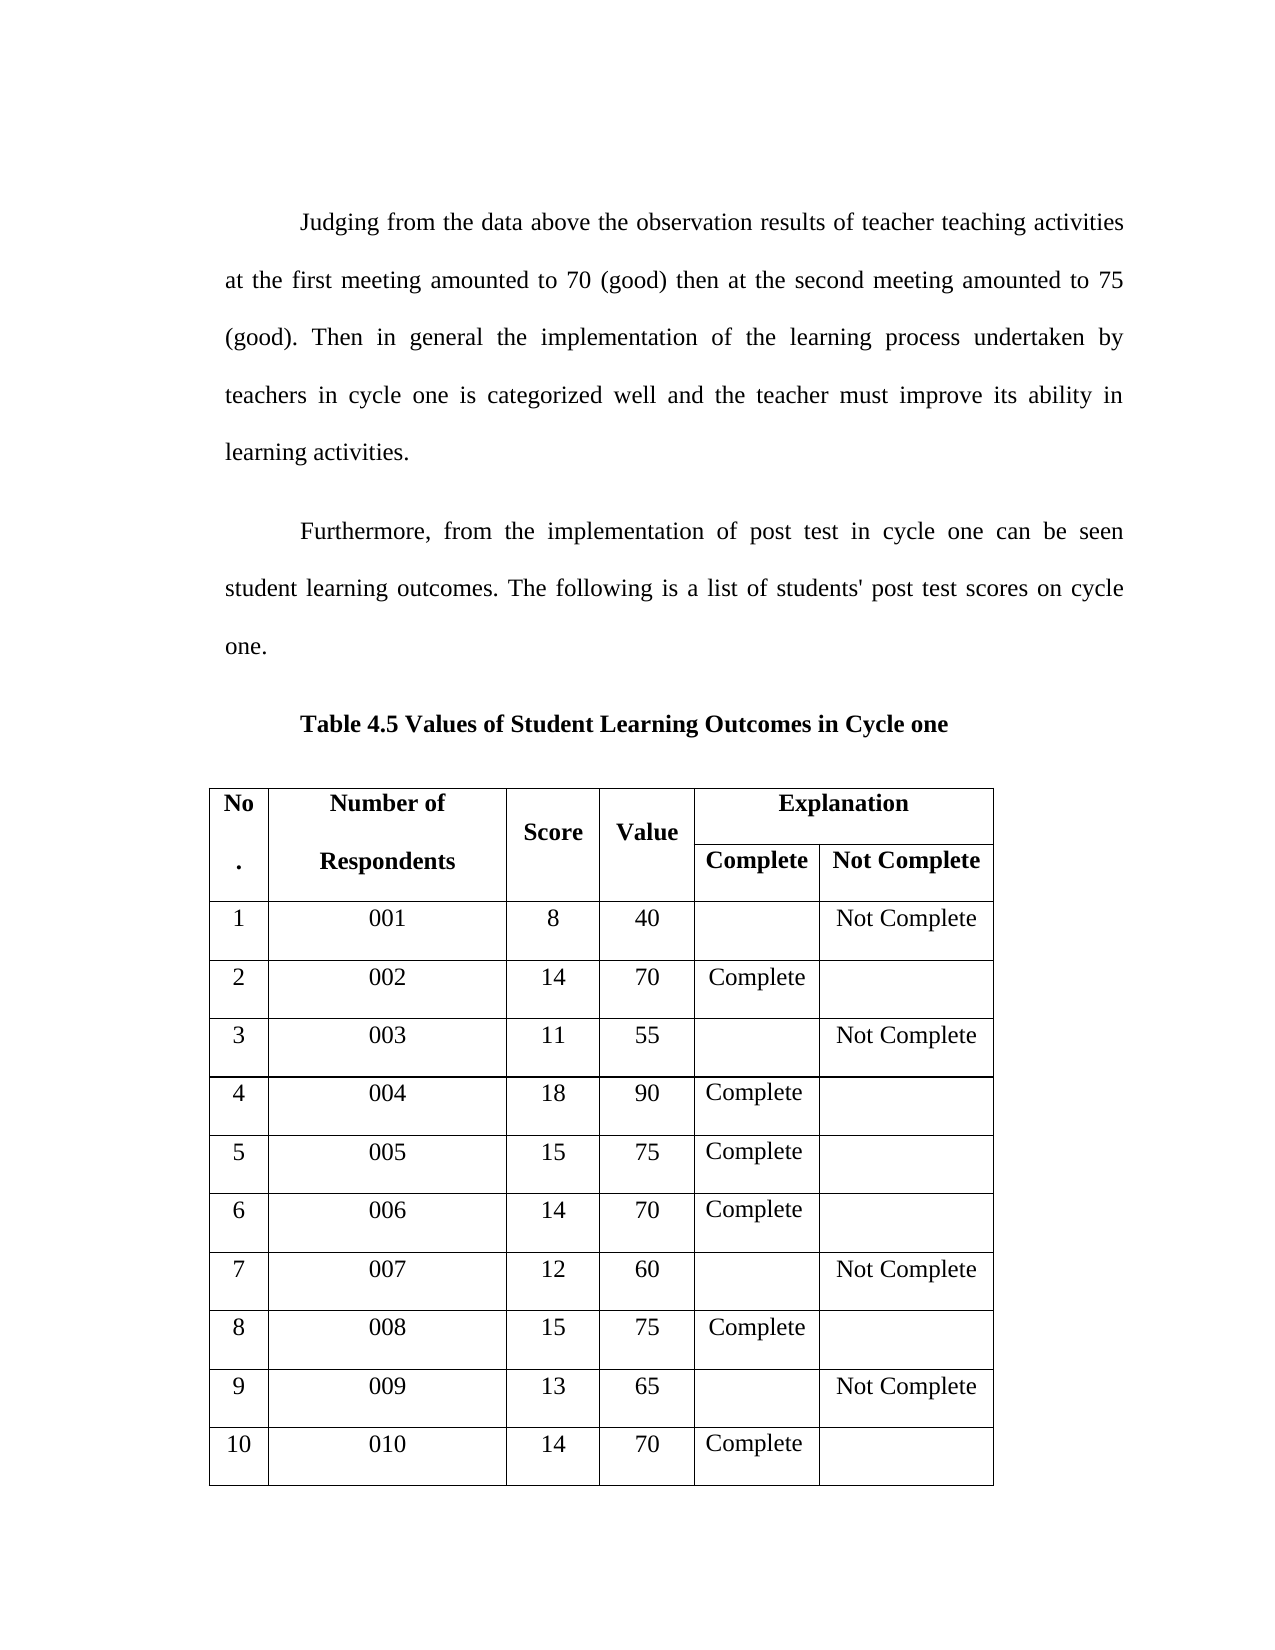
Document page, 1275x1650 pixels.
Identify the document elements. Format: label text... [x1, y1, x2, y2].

table_cell 8 [507, 902, 599, 959]
table_cell Not Complete [820, 902, 993, 959]
table_cell 006 [269, 1194, 506, 1252]
table_header No. [210, 789, 268, 901]
text Judging from the data above the observation results of teacher teaching activities at the first meeting amounted to 70 (good) then at the second meeting amounted to 75 (good). Then in general the implementation of the learning process undertaken by teachers in cycle one is categorized well and the teacher must improve its ability in learning activities. [225, 207, 1125, 466]
table_cell 8 [210, 1311, 268, 1368]
table_cell 12 [507, 1253, 599, 1310]
table_cell Not Complete [820, 845, 993, 901]
table_cell [820, 961, 993, 1018]
table_cell 60 [600, 1253, 694, 1310]
table_cell [820, 1136, 993, 1193]
table_cell 14 [507, 1428, 599, 1485]
table_cell [820, 1078, 993, 1135]
table_cell 70 [600, 961, 694, 1018]
table_cell 7 [210, 1253, 268, 1310]
table_cell 90 [600, 1078, 694, 1135]
table_cell 009 [269, 1370, 506, 1427]
table_cell 70 [600, 1194, 694, 1252]
table_cell Complete [695, 1078, 819, 1135]
table_cell Not Complete [820, 1370, 993, 1427]
table_cell 004 [269, 1078, 506, 1135]
table_cell Complete [695, 845, 819, 901]
text Furthermore, from the implementation of post test in cycle one can be seen student learning outcomes. The following is a list of students' post test scores on cycle one. [225, 516, 1125, 659]
table_cell 005 [269, 1136, 506, 1193]
table_cell 70 [600, 1428, 694, 1485]
table_cell 6 [210, 1194, 268, 1252]
table_cell [820, 1311, 993, 1368]
table_cell Complete [695, 1428, 819, 1485]
table_cell 14 [507, 1194, 599, 1252]
table_header Score [507, 789, 599, 901]
table_cell 1 [210, 902, 268, 959]
table_cell [820, 1194, 993, 1252]
table_header Number of Respondents [269, 789, 506, 901]
table_cell 15 [507, 1311, 599, 1368]
table_cell [695, 1253, 819, 1310]
table_cell 003 [269, 1019, 506, 1076]
table_cell [695, 902, 819, 959]
table_cell 40 [600, 902, 694, 959]
table_cell 008 [269, 1311, 506, 1368]
table_header Value [600, 789, 694, 901]
table_cell 3 [210, 1019, 268, 1076]
table_cell Complete [695, 1194, 819, 1252]
table_cell Complete [695, 961, 819, 1018]
table_cell 010 [269, 1428, 506, 1485]
table_cell 75 [600, 1136, 694, 1193]
table_cell 11 [507, 1019, 599, 1076]
table_cell [695, 1019, 819, 1076]
table_cell 10 [210, 1428, 268, 1485]
table_cell 65 [600, 1370, 694, 1427]
table_cell 9 [210, 1370, 268, 1427]
table_cell Complete [695, 1136, 819, 1193]
table_cell 5 [210, 1136, 268, 1193]
table_header Explanation [695, 789, 993, 843]
table_cell 18 [507, 1078, 599, 1135]
table_cell 002 [269, 961, 506, 1018]
table_cell Not Complete [820, 1253, 993, 1310]
table_cell 75 [600, 1311, 694, 1368]
table_cell [695, 1370, 819, 1427]
table_cell 001 [269, 902, 506, 959]
table_cell Not Complete [820, 1019, 993, 1076]
table_cell [820, 1428, 993, 1485]
table_cell 4 [210, 1078, 268, 1135]
table_cell 007 [269, 1253, 506, 1310]
table_cell 2 [210, 961, 268, 1018]
table_cell 13 [507, 1370, 599, 1427]
table_cell Complete [695, 1311, 819, 1368]
table_cell 14 [507, 961, 599, 1018]
table_cell 55 [600, 1019, 694, 1076]
table_cell 15 [507, 1136, 599, 1193]
text Table 4.5 Values of Student Learning Outcomes in Cycle one [225, 709, 1125, 738]
